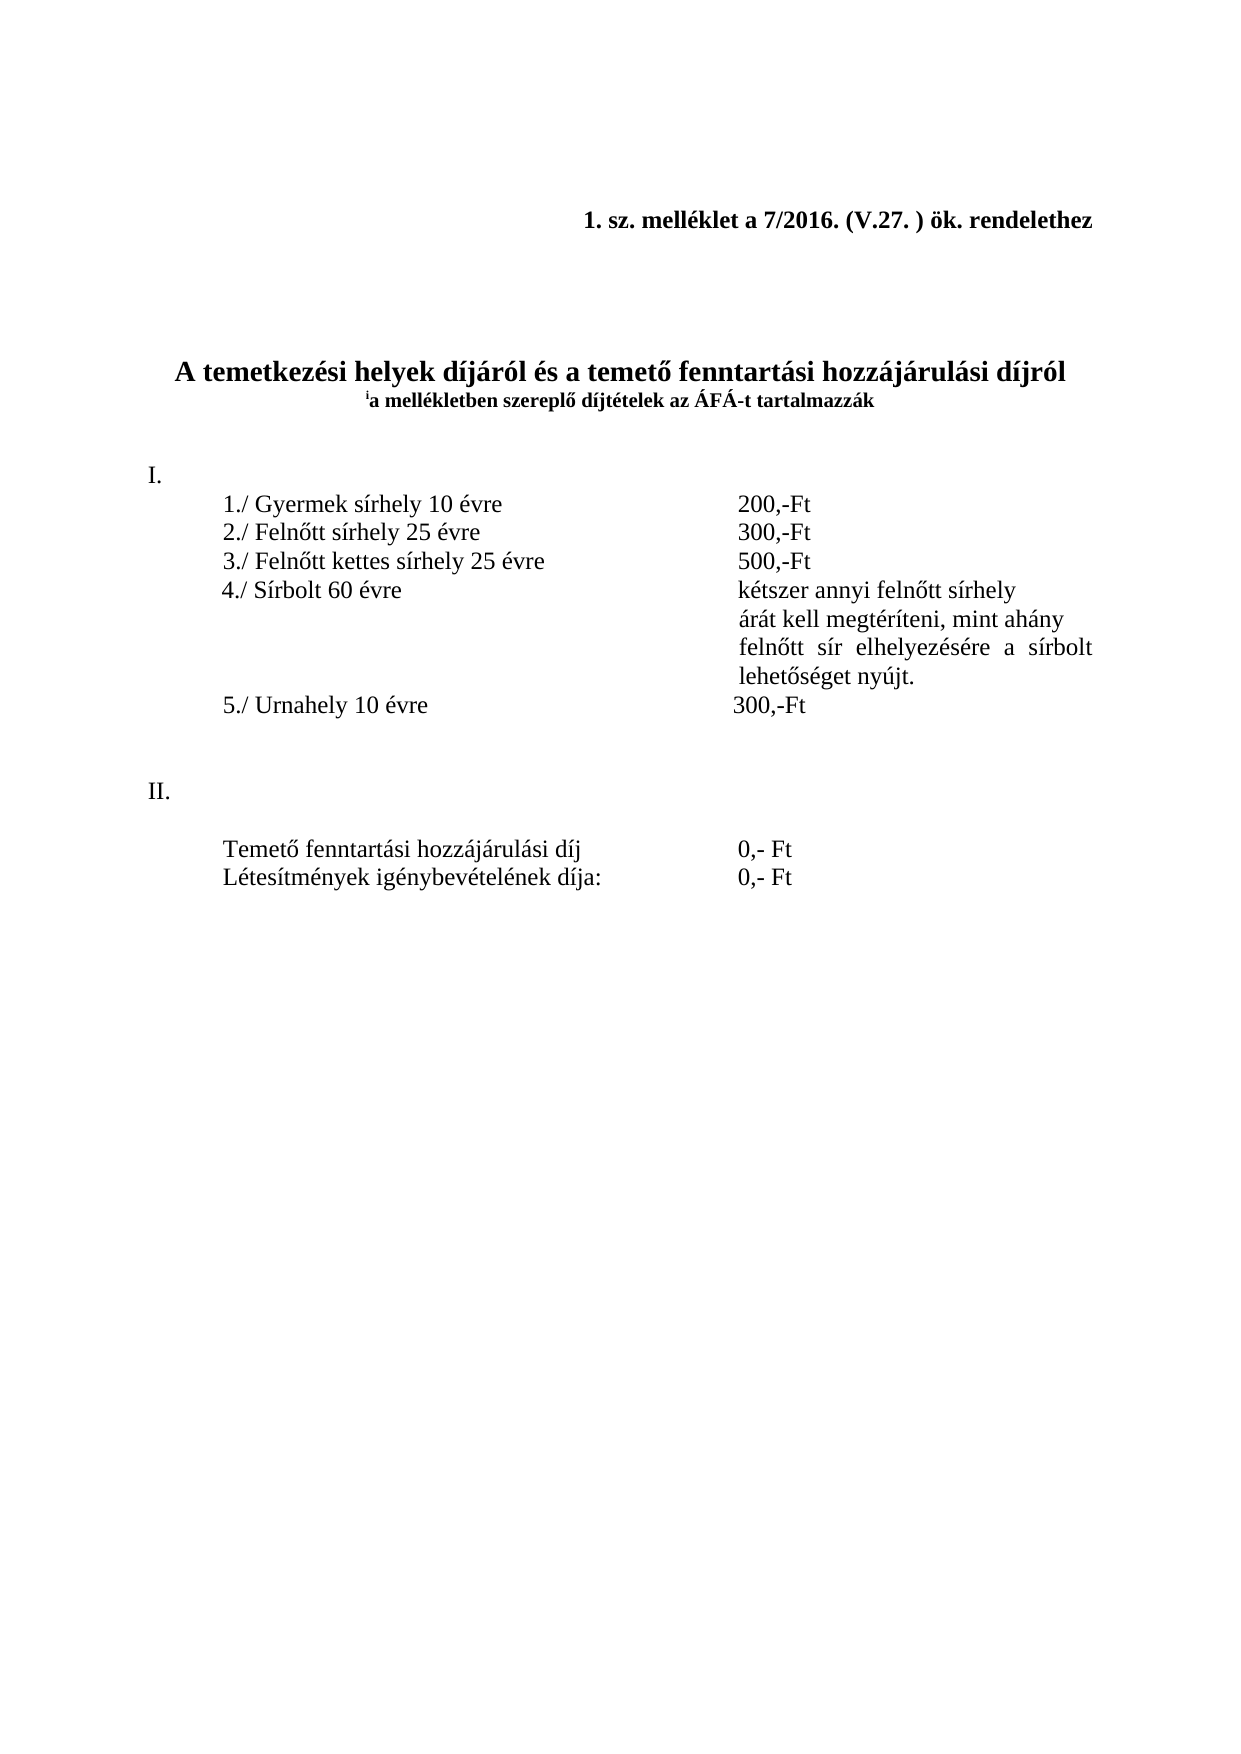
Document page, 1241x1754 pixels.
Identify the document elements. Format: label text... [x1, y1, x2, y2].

text Létesítmények igénybevételének díja: 0,- Ft [148, 862, 1093, 891]
text I. [148, 460, 1093, 489]
text 4./ Sírbolt 60 évre kétszer annyi felnőtt sírhely [185, 575, 1093, 604]
subtitle A temetkezési helyek díjáról és a temető fenntartási hozzájárulási díjról [148, 354, 1093, 388]
text felnőtt sír elhelyezésére a sírbolt lehetőséget nyújt. [738, 632, 1093, 690]
text 2./ Felnőtt sírhely 25 évre 300,-Ft [148, 517, 1093, 546]
text árát kell megtéríteni, mint ahány [702, 604, 1093, 632]
text 5./ Urnahely 10 évre 300,-Ft [148, 690, 1093, 719]
text 1. sz. melléklet a 7/2016. (V.27. ) ök. rendelethez [148, 205, 1093, 234]
text II. [148, 776, 1093, 805]
text 3./ Felnőtt kettes sírhely 25 évre 500,-Ft [148, 546, 1093, 575]
text Temető fenntartási hozzájárulási díj 0,- Ft [148, 834, 1093, 862]
text a mellékletben szereplő díjtételek az ÁFÁ-t tartalmazzák [148, 388, 1093, 412]
text 1./ Gyermek sírhely 10 évre 200,-Ft [148, 489, 1093, 517]
